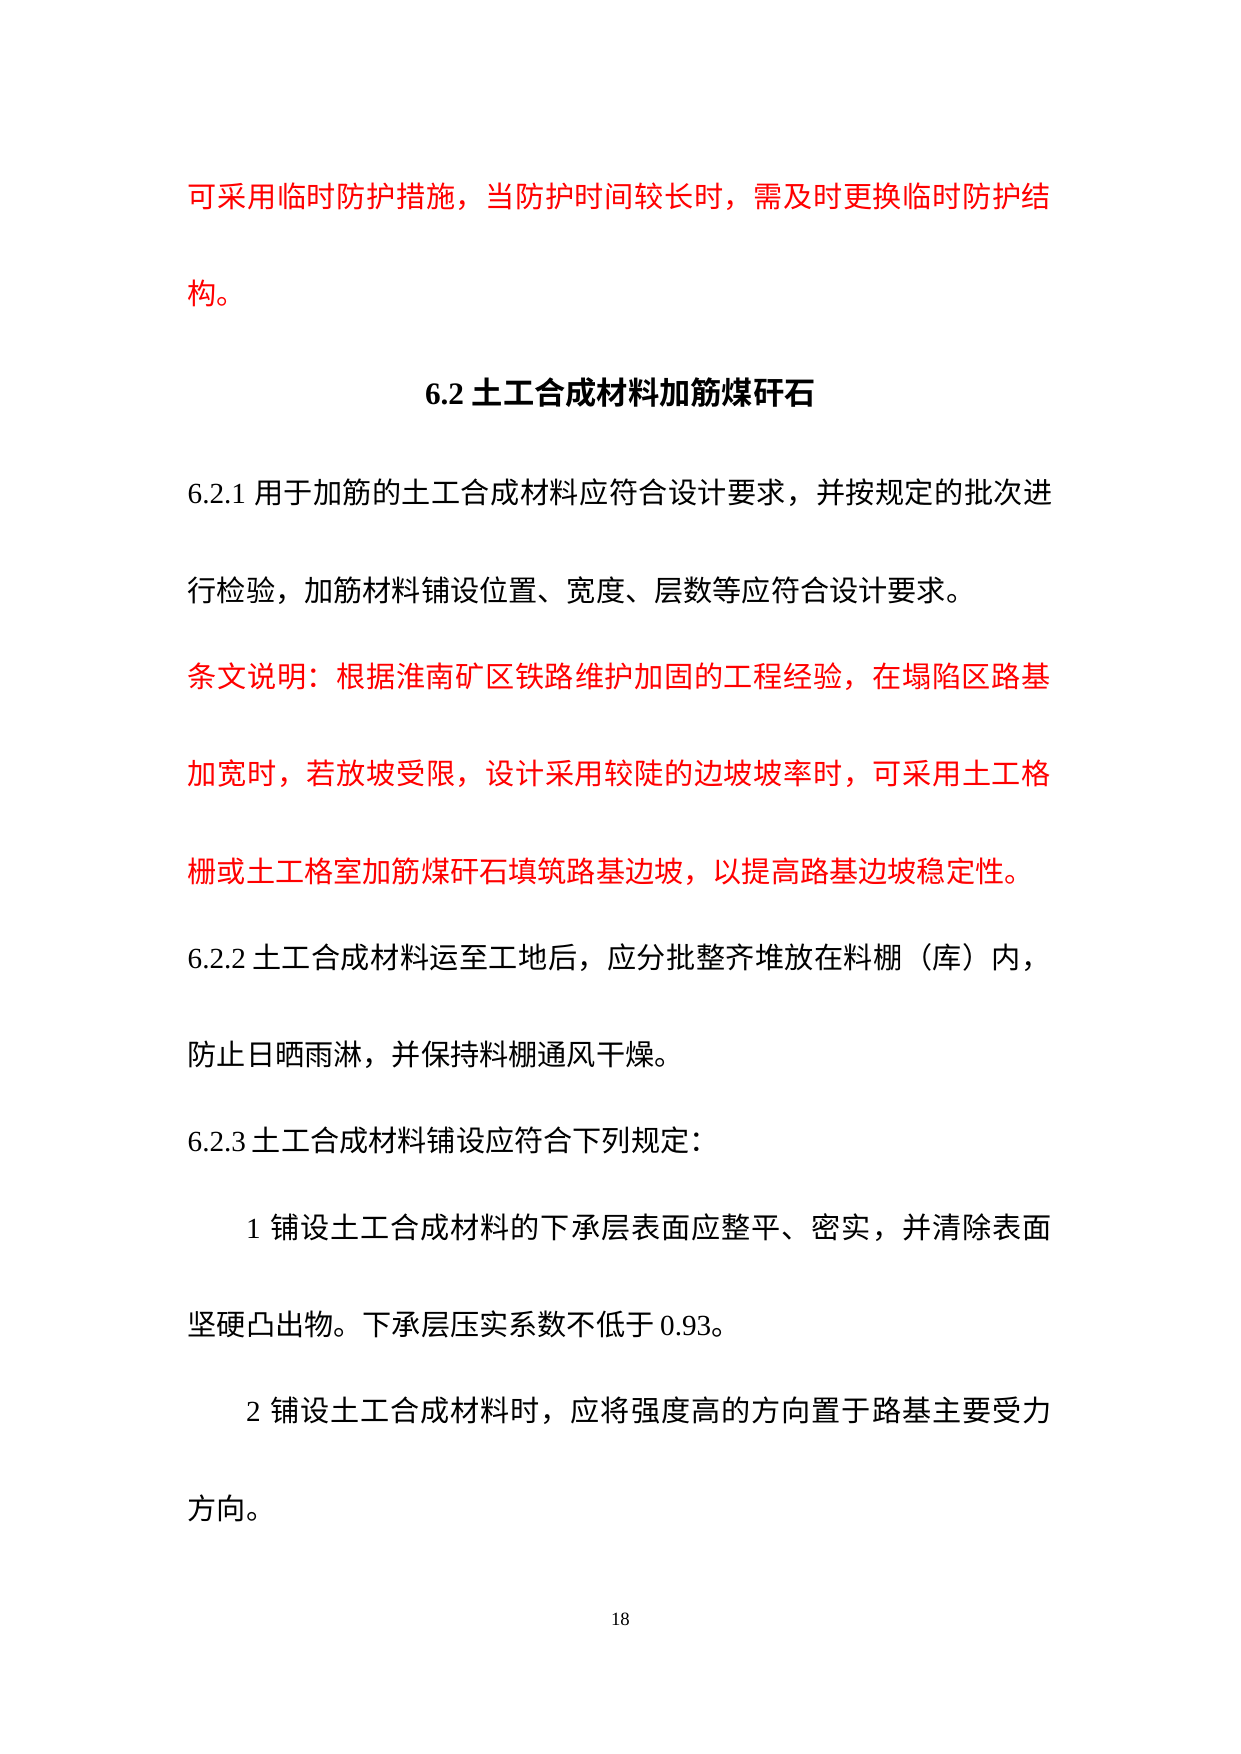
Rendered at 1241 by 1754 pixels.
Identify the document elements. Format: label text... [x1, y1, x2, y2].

text 2 铺设土工合成材料时，应将强度高的方向置于路基主要受力方向。 [187, 1376, 1053, 1539]
text 6.2.3土工合成材料铺设应符合下列规定： [187, 1107, 1053, 1172]
text 条文说明：根据淮南矿区铁路维护加固的工程经验，在塌陷区路基加宽时，若放坡受限，设计采用较陡的边坡坡率时，可采用土工格栅或土工格室加筋煤矸石填筑路基边坡，以提高路基边坡稳定性。 [187, 642, 1053, 902]
text 1 铺设土工合成材料的下承层表面应整平、密实，并清除表面坚硬凸出物。下承层压实系数不低于0.93。 [187, 1193, 1053, 1355]
text 6.2.2土工合成材料运至工地后，应分批整齐堆放在料棚（库）内，防止日晒雨淋，并保持料棚通风干燥。 [187, 923, 1053, 1086]
subtitle 6.2 土工合成材料加筋煤矸石 [187, 358, 1053, 423]
text 6.2.1 用于加筋的土工合成材料应符合设计要求，并按规定的批次进行检验，加筋材料铺设位置、宽度、层数等应符合设计要求。 [187, 458, 1053, 621]
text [187, 162, 1053, 324]
